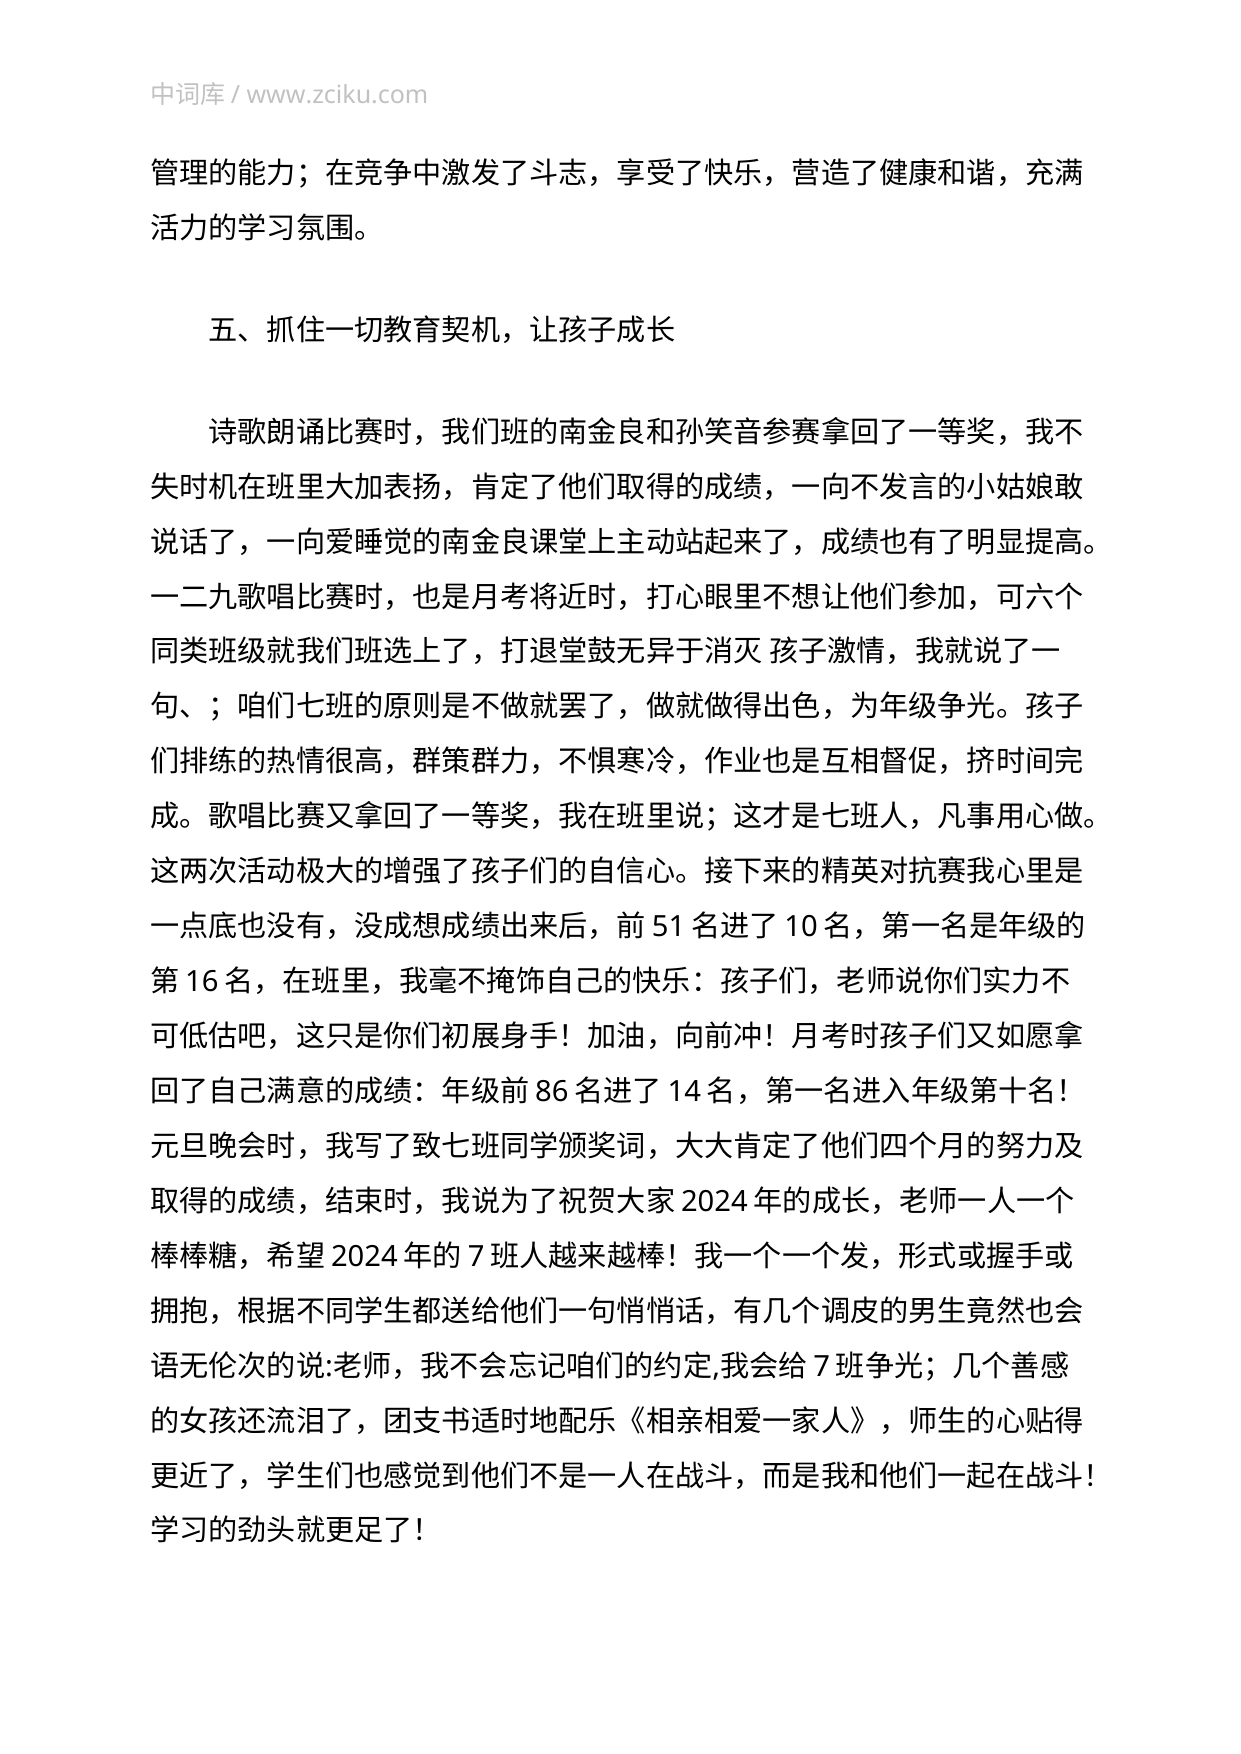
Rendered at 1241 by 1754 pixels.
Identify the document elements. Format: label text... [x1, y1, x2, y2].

text 五、抓住一切教育契机，让孩子成长 [150, 307, 1090, 349]
text 诗歌朗诵比赛时，我们班的南金良和孙笑音参赛拿回了一等奖，我不失时机在班里大加表扬，肯定了他们取得的成绩，一向不发言的小姑娘敢说话了，一向爱睡觉的南金良课堂上主动站起来了，成绩也有了明显提高。一二九歌唱比赛时，也是月考将近时，打心眼里不想让他们参加，可六个同类班级就我们班选上了，打退堂鼓无异于消灭 孩子激情，我就说了一句、；咱们七班的原则是不做就罢了，做就做得出色，为年级争光。孩子们排练的热情很高，群策群力，不惧寒冷，作业也是互相督促，挤时间完成。歌唱比赛又拿回了一等奖，我在班里说；这才是七班人，凡事用心做。这两次活动极大的增强了孩子们的自信心。接下来的精英对抗赛我心里是一点底也没有，没成想成绩出来后，前51名进了10名，第一名是年级的第16名，在班里，我毫不掩饰自己的快乐：孩子们，老师说你们实力不可低估吧，这只是你们初展身手！加油，向前冲！月考时孩子们又如愿拿回了自己满意的成绩：年级前86名进了14名，第一名进入年级第十名！元旦晚会时，我写了致七班同学颁奖词，大大肯定了他们四个月的努力及取得的成绩，结束时，我说为了祝贺大家2024年的成长，老师一人一个棒棒糖，希望2024年的7班人越来越棒！我一个一个发，形式或握手或拥抱，根据不同学生都送给他们一句悄悄话，有几个调皮的男生竟然也会语无伦次的说:老师，我不会忘记咱们的约定,我会给7班争光；几个善感的女孩还流泪了，团支书适时地配乐《相亲相爱一家人》，师生的心贴得更近了，学生们也感觉到他们不是一人在战斗，而是我和他们一起在战斗！学习的劲头就更足了！ [150, 408, 1090, 1549]
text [150, 150, 1090, 247]
